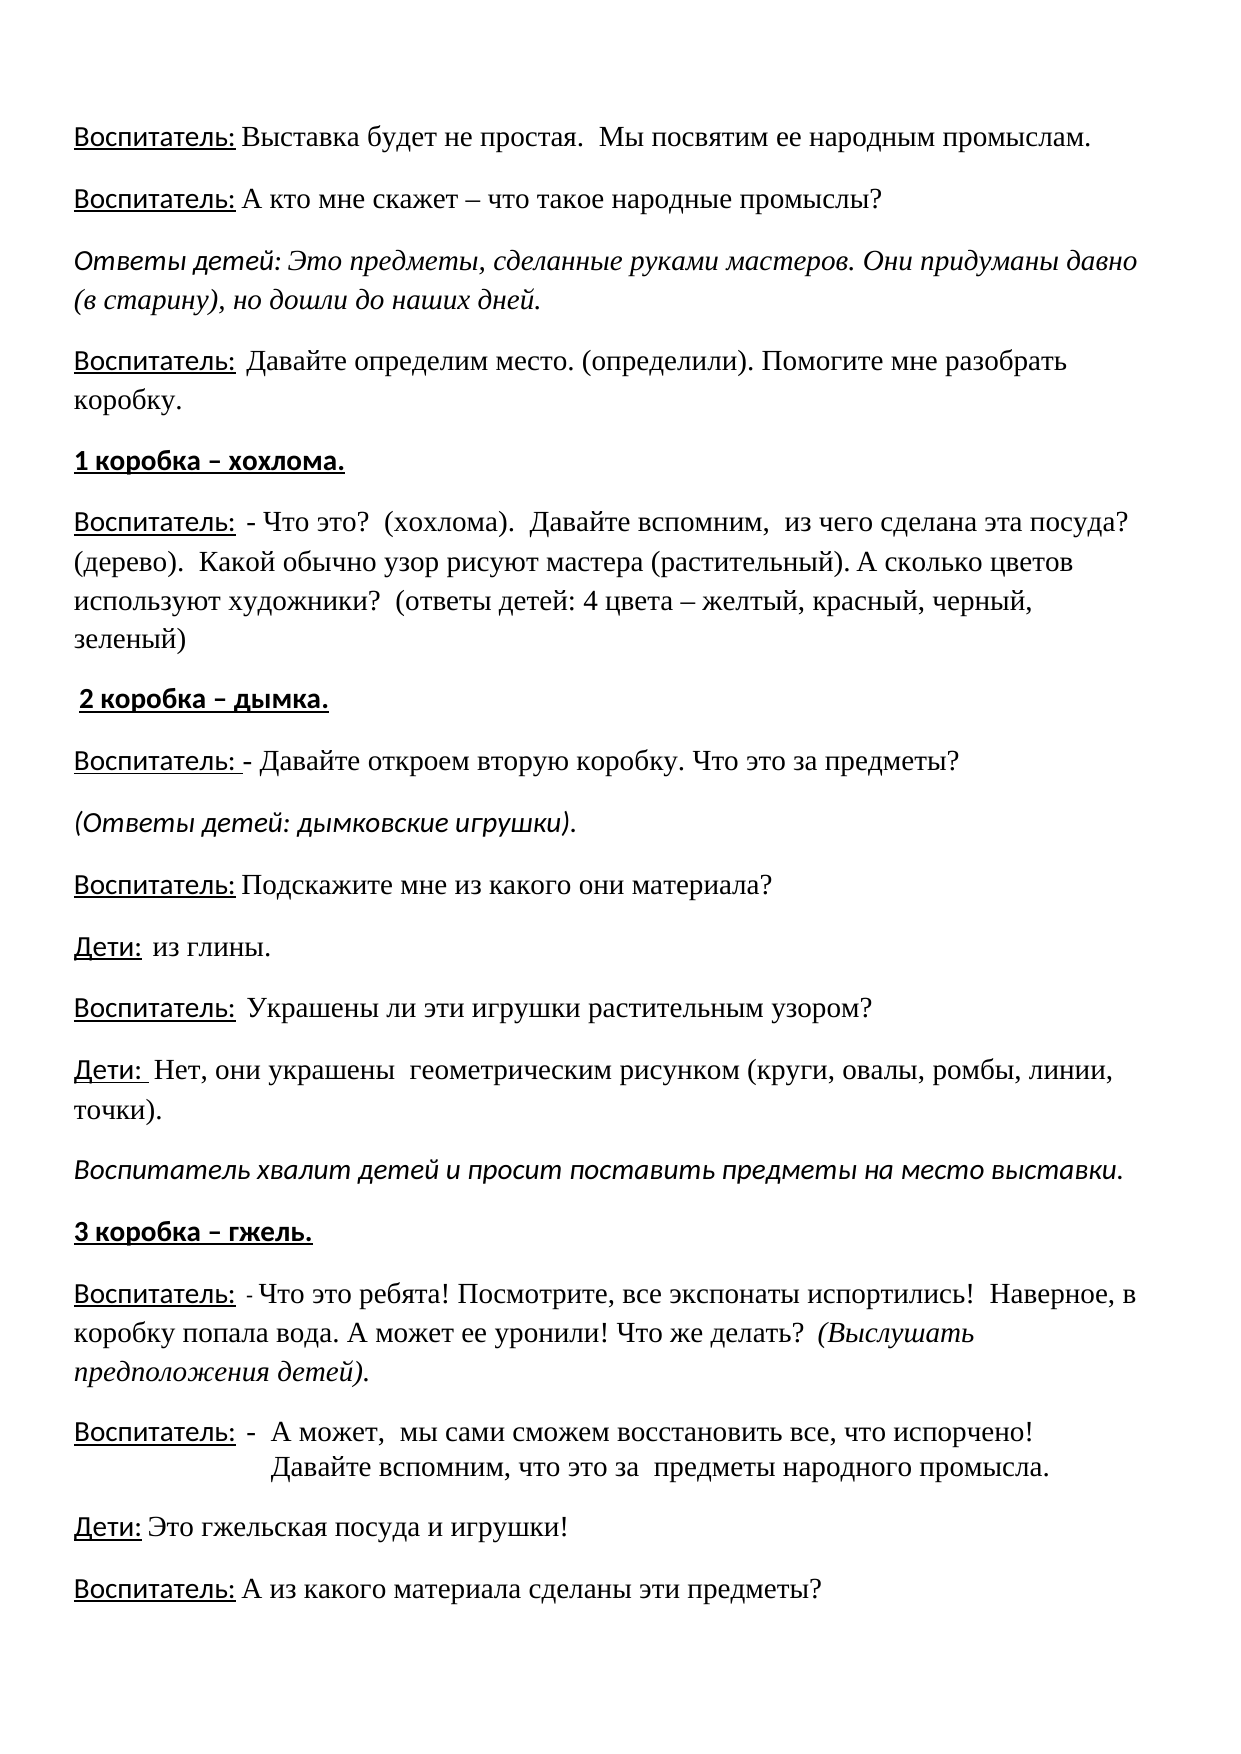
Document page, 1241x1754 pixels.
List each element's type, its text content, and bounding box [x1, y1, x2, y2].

text Ответы детей: Это предметы, сделанные руками мастеров. Они придуманы давно (в старину), но дошли до наших дней. [74, 242, 1152, 316]
text Дети: из глины. [74, 928, 1152, 963]
text 2 коробка – дымка. [74, 681, 1152, 716]
text 1 коробка – хохлома. [74, 442, 1152, 477]
text Воспитатель: Украшены ли эти игрушки растительным узором? [74, 989, 1152, 1025]
text Воспитатель хвалит детей и просит поставить предметы на место выставки. [74, 1151, 1152, 1187]
text Воспитатель: - Что это? (хохлома). Давайте вспомним, из чего сделана эта посуда? (дерево). Какой обычно узор рисуют мастера (растительный). А сколько цветов используют художники? (ответы детей: 4 цвета – желтый, красный, черный, зеленый) [74, 503, 1152, 655]
text Воспитатель: А из какого материала сделаны эти предметы? [74, 1570, 1152, 1606]
text Воспитатель: - Давайте откроем вторую коробку. Что это за предметы? [74, 742, 1152, 778]
text Воспитатель: Выставка будет не простая. Мы посвятим ее народным промыслам. [74, 118, 1152, 154]
text Воспитатель: - Что это ребята! Посмотрите, все экспонаты испортились! Наверное, в коробку попала вода. А может ее уронили! Что же делать? (Выслушать предположения детей). [74, 1275, 1152, 1387]
text Воспитатель: А кто мне скажет – что такое народные промыслы? [74, 180, 1152, 216]
text 3 коробка – гжель. [74, 1213, 1152, 1248]
text (Ответы детей: дымковские игрушки). [74, 804, 1152, 840]
text Воспитатель: Давайте определим место. (определили). Помогите мне разобрать коробку. [74, 342, 1152, 416]
text Дети: Это гжельская посуда и игрушки! [74, 1508, 1152, 1544]
text Воспитатель: - А может, мы сами сможем восстановить все, что испорчено! [74, 1413, 1152, 1449]
text Дети: Нет, они украшены геометрическим рисунком (круги, овалы, ромбы, линии, точки). [74, 1051, 1152, 1125]
text Воспитатель: Подскажите мне из какого они материала? [74, 866, 1152, 901]
text Давайте вспомним, что это за предметы народного промысла. [74, 1449, 1152, 1482]
